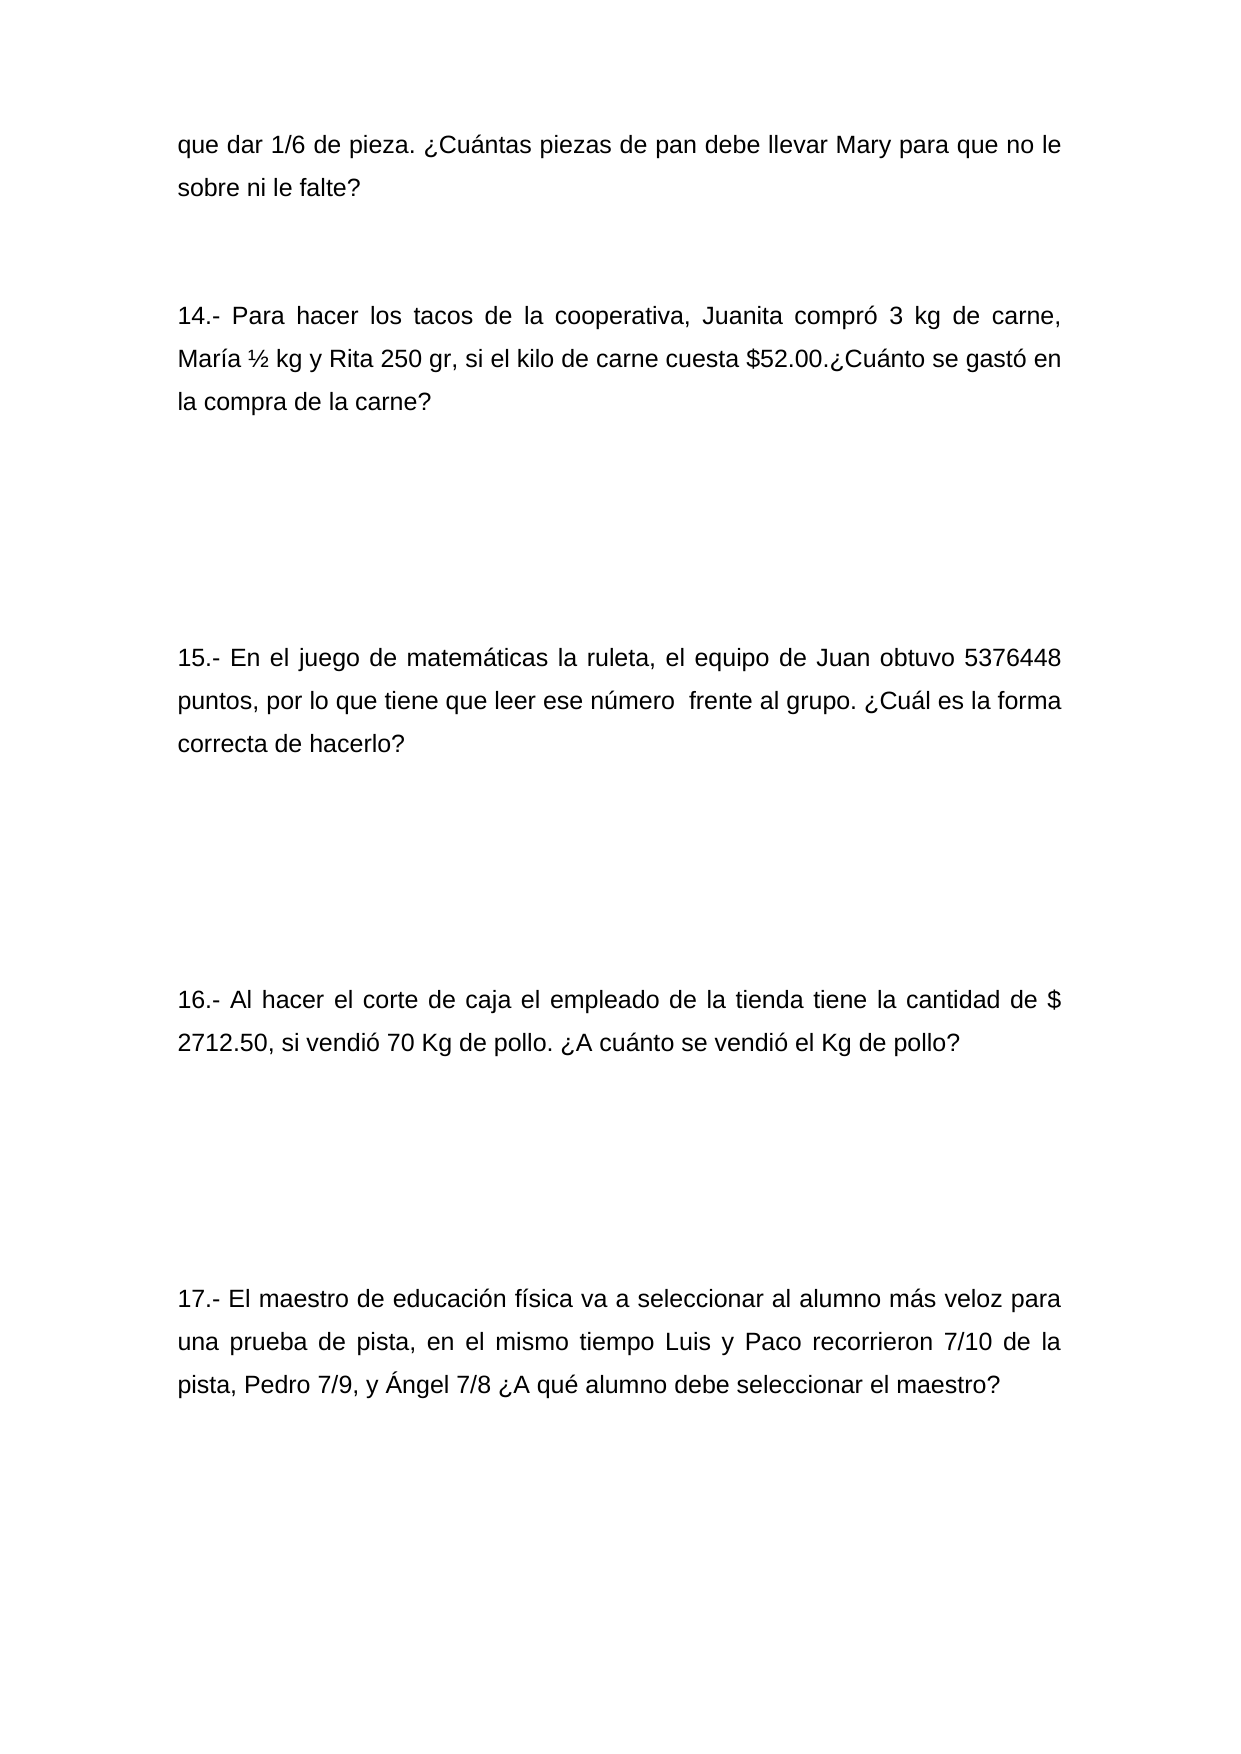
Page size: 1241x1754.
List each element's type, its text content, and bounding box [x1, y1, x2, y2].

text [177, 130, 1063, 202]
text 15.- En el juego de matemáticas la ruleta, el equipo de Juan obtuvo 5376448 puntos, por lo que tiene que leer ese número frente al grupo. ¿Cuál es la forma correcta de hacerlo? [177, 643, 1063, 758]
text 17.- El maestro de educación física va a seleccionar al alumno más veloz para una prueba de pista, en el mismo tiempo Luis y Paco recorrieron 7/10 de la pista, Pedro 7/9, y Ángel 7/8 ¿A qué alumno debe seleccionar el maestro? [177, 1284, 1063, 1399]
text 16.- Al hacer el corte de caja el empleado de la tienda tiene la cantidad de $ 2712.50, si vendió de pollo. ¿A cuánto se vendió el Kg de pollo? [177, 985, 1063, 1057]
text 14.- Para hacer los tacos de la cooperativa, Juanita compró de carne, María ½ kg y Rita 250 gr, si el kilo de carne cuesta $52.00.¿Cuánto se gastó en la compra de la carne? [177, 301, 1063, 416]
